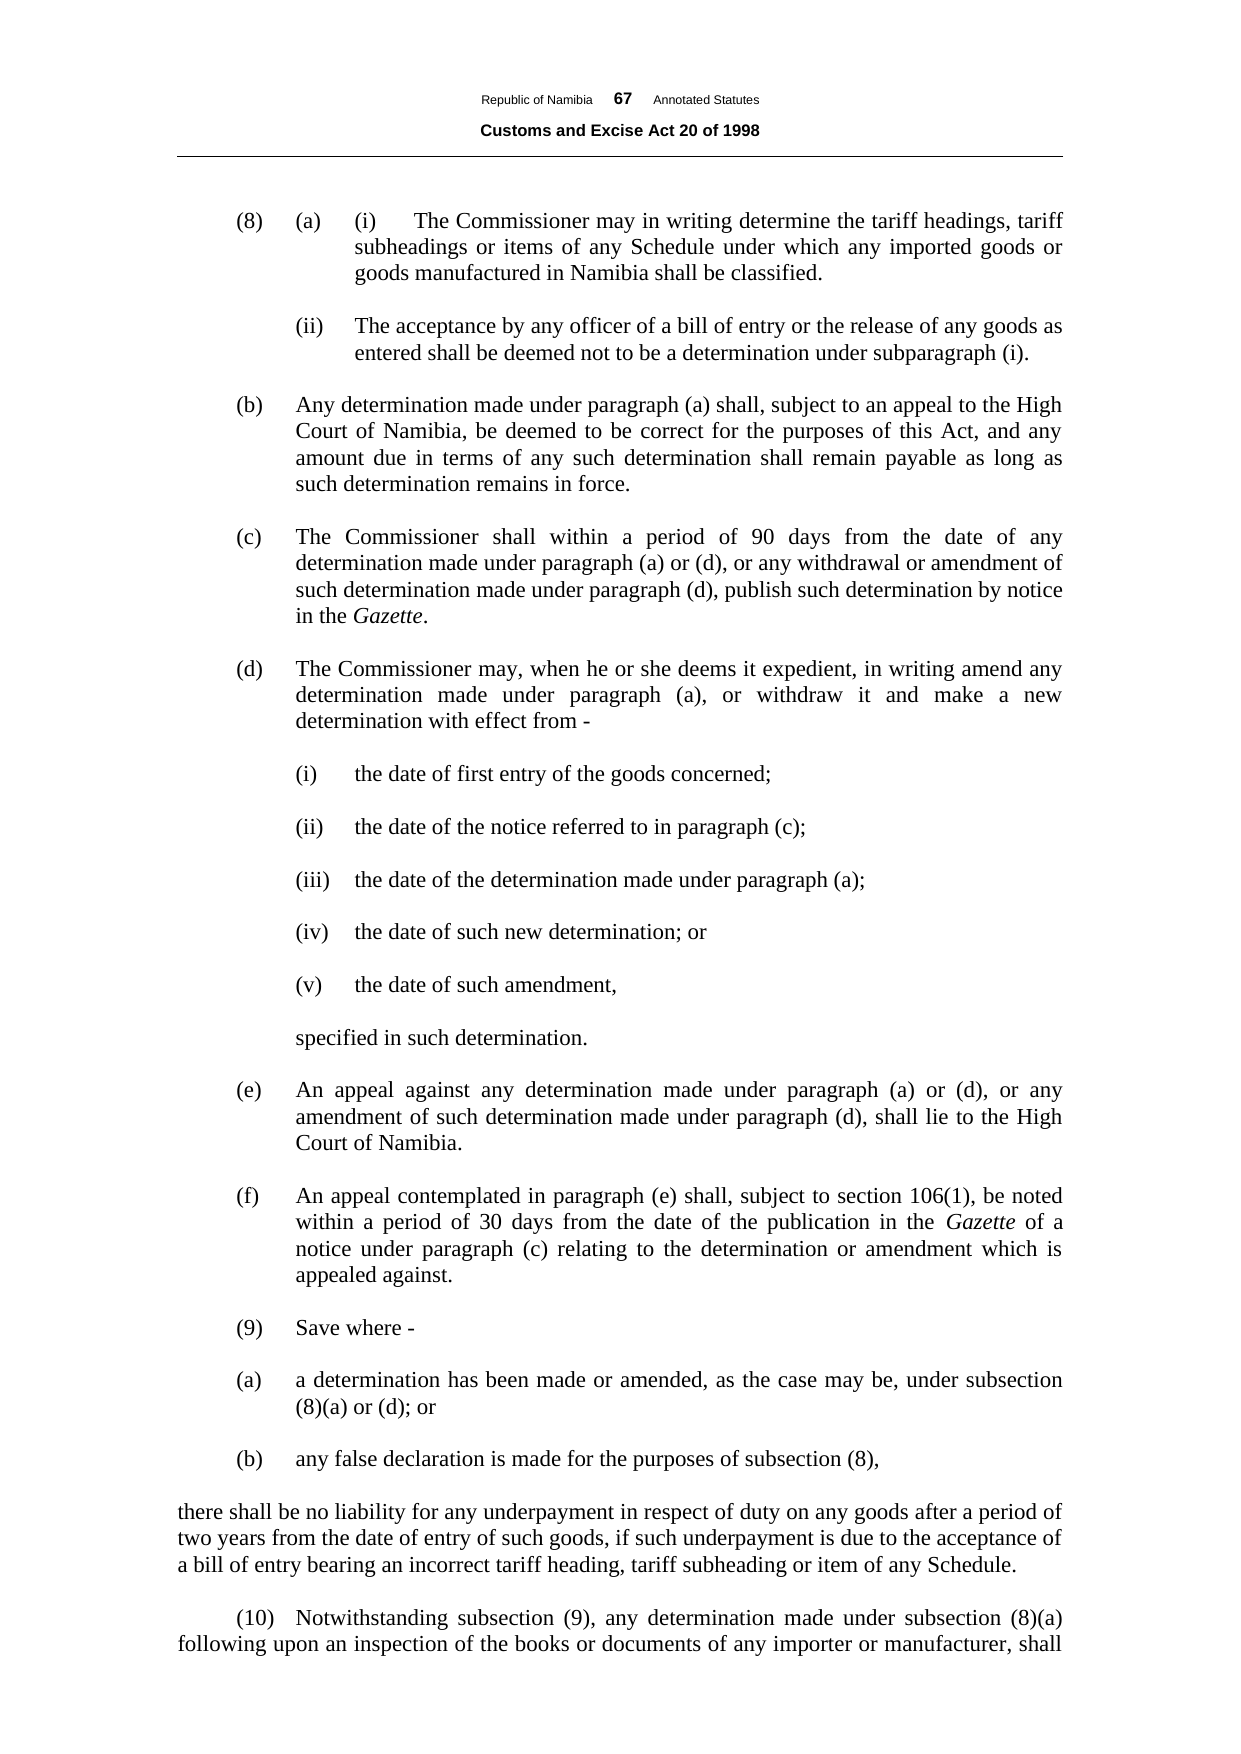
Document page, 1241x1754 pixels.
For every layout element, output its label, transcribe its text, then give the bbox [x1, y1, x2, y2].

text (d) The Commissioner may, when he or she deems it expedient, in writing amend any determination made under paragraph (a), or withdraw it and make a new determination with effect from - [236, 655, 1064, 734]
text (iii) the date of the determination made under paragraph (a); [295, 866, 1064, 892]
text (iv) the date of such new determination; or [295, 918, 1064, 945]
text there shall be no liability for any underpayment in respect of duty on any goods after a period of two years from the date of entry of such goods, if such underpayment is due to the acceptance of a bill of entry bearing an incorrect tariff heading, tariff subheading or item of any Schedule. [177, 1498, 1063, 1577]
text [177, 1603, 1064, 1656]
text specified in such determination. [295, 1024, 1064, 1050]
text (a) a determination has been made or amended, as the case may be, under subsection (8)(a) or (d); or [236, 1366, 1064, 1419]
text (ii) the date of the notice referred to in paragraph (c); [295, 813, 1064, 839]
text (ii) The acceptance by any officer of a bill of entry or the release of any goods as entered shall be deemed not to be a determination under subparagraph (i). [295, 312, 1064, 365]
text (f) An appeal contemplated in paragraph (e) shall, subject to section 106(1), be noted within a period of 30 days from the date of the publication in the Gazette of a notice under paragraph (c) relating to the determination or amendment which is appealed against. [236, 1182, 1064, 1287]
text (c) The Commissioner shall within a period of 90 days from the date of any determination made under paragraph (a) or (d), or any withdrawal or amendment of such determination made under paragraph (d), publish such determination by notice in the Gazette. [236, 523, 1064, 628]
text (i) the date of first entry of the goods concerned; [295, 760, 1064, 787]
text (8) (a) (i) The Commissioner may in writing determine the tariff headings, tariff subheadings or items of any Schedule under which any imported goods or goods manufactured in Namibia shall be classified. [236, 207, 1064, 286]
text (9) Save where - [177, 1314, 1064, 1340]
text (b) Any determination made under paragraph (a) shall, subject to an appeal to the High Court of Namibia, be deemed to be correct for the purposes of this Act, and any amount due in terms of any such determination shall remain payable as long as such determination remains in force. [236, 391, 1064, 497]
text (b) any false declaration is made for the purposes of subsection (8), [236, 1445, 1064, 1472]
text (v) the date of such amendment, [295, 971, 1064, 997]
text (e) An appeal against any determination made under paragraph (a) or (d), or any amendment of such determination made under paragraph (d), shall lie to the High Court of Namibia. [236, 1076, 1064, 1156]
